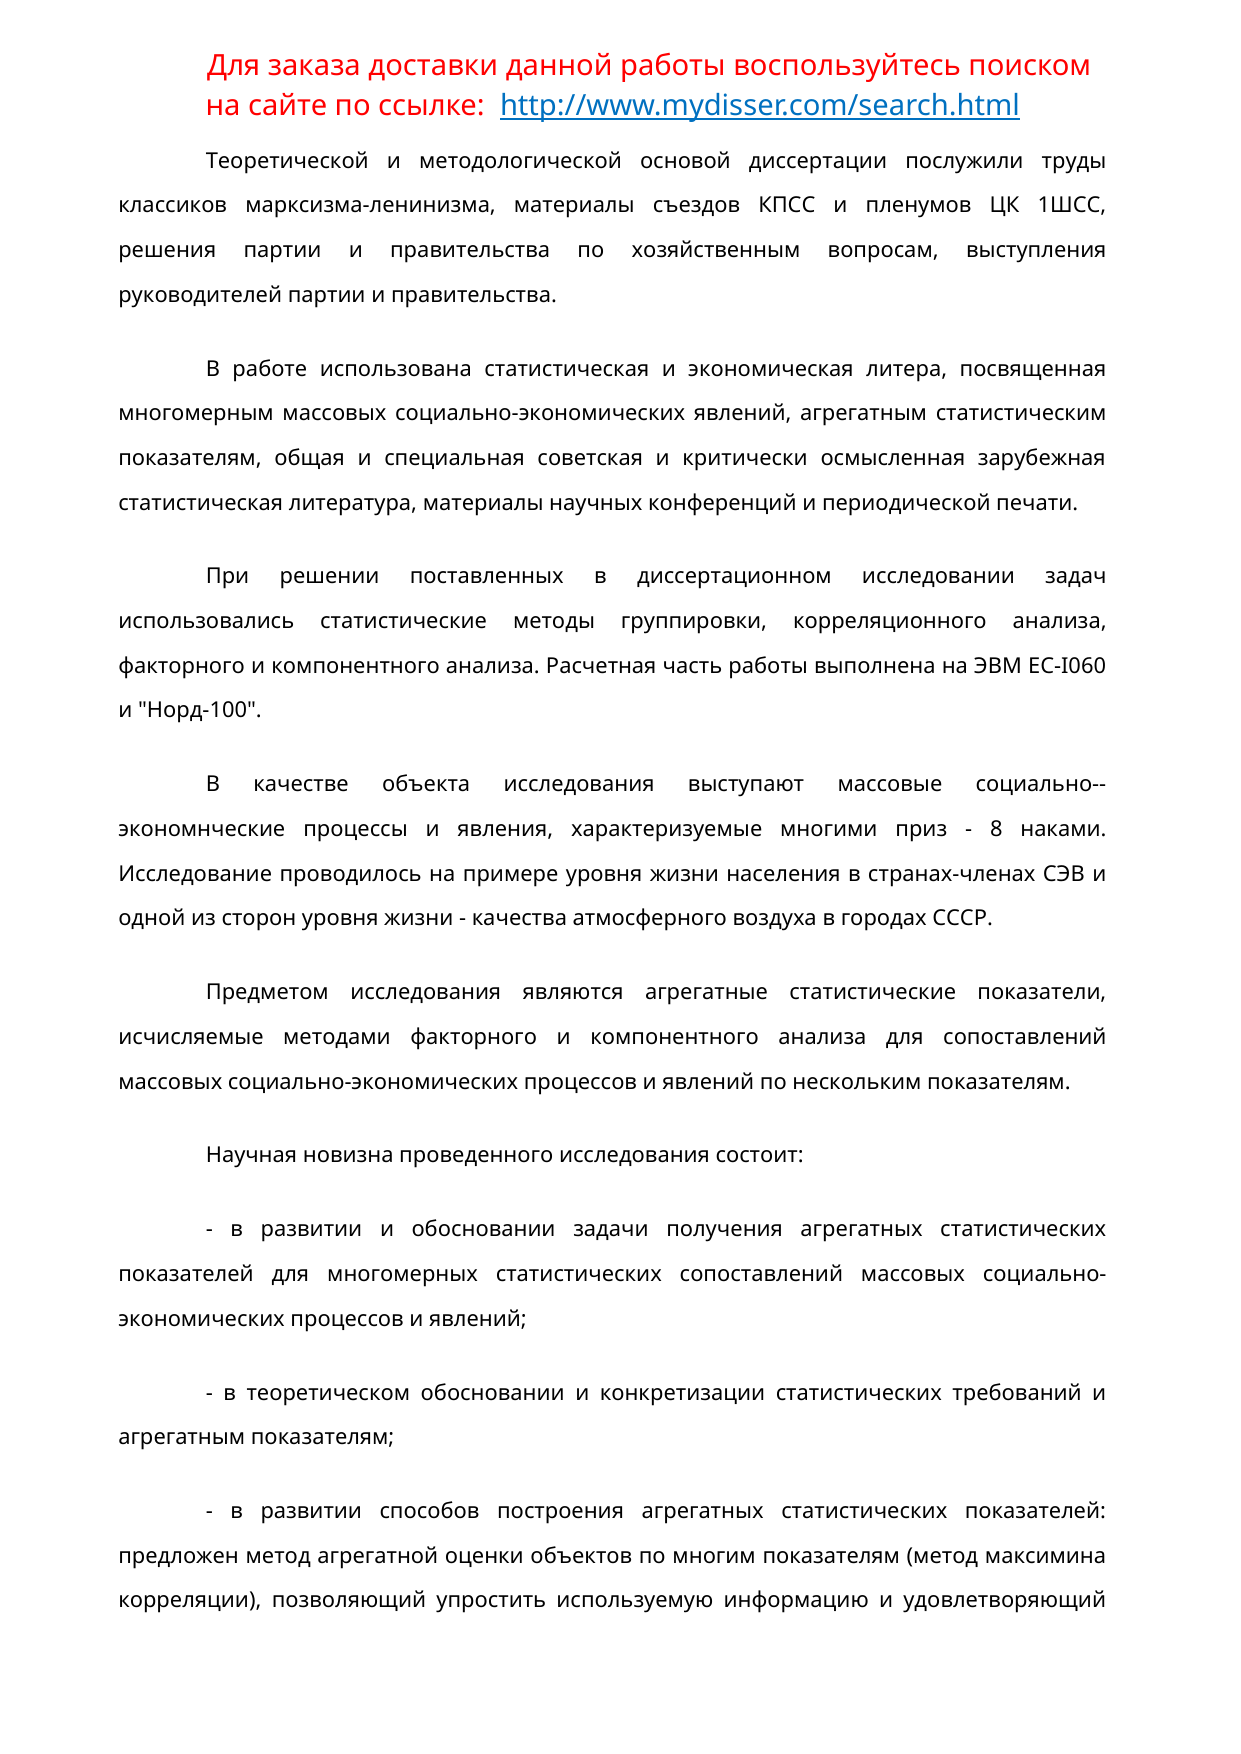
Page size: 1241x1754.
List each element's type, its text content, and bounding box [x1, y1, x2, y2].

text Теоретической и методологической основой диссертации послужили труды классиков марксизма-ленинизма, материалы съездов КПСС и пленумов ЦК 1ШСС, решения партии и правительства по хозяйственным вопросам, выступления руководителей партии и правительства. [118, 144, 1107, 308]
text Научная новизна проведенного исследования состоит: [118, 1139, 1107, 1169]
text При решении поставленных в диссертационном исследовании задач использовались статистические методы группировки, корреляционного анализа, факторного и компонентного анализа. Расчетная часть работы выполнена на ЭВМ ЕС-І060 и "Норд-100". [118, 560, 1107, 724]
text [118, 1495, 1107, 1614]
text - в теоретическом обосновании и конкретизации статистических требований и агрегатным показателям; [118, 1377, 1107, 1451]
text В качестве объекта исследования выступают массовые социально--экономнческие процессы и явления, характеризуемые многими приз - 8 наками. Исследование проводилось на примере уровня жизни населения в странах-членах СЭВ и одной из сторон уровня жизни - качества атмосферного воздуха в городах СССР. [118, 768, 1107, 932]
text - в развитии и обосновании задачи получения агрегатных статистических показателей для многомерных статистических сопоставлений массовых социально-экономических процессов и явлений; [118, 1213, 1107, 1332]
text В работе использована статистическая и экономическая литера, посвященная многомерным массовых социально-экономических явлений, агрегатным статистическим показателям, общая и специальная советская и критически осмысленная зарубежная статистическая литература, материалы научных конференций и периодической печати. [118, 352, 1107, 516]
text Предметом исследования являются агрегатные статистические показатели, исчисляемые методами факторного и компонентного анализа для сопоставлений массовых социально-экономических процессов и явлений по нескольким показателям. [118, 976, 1107, 1095]
